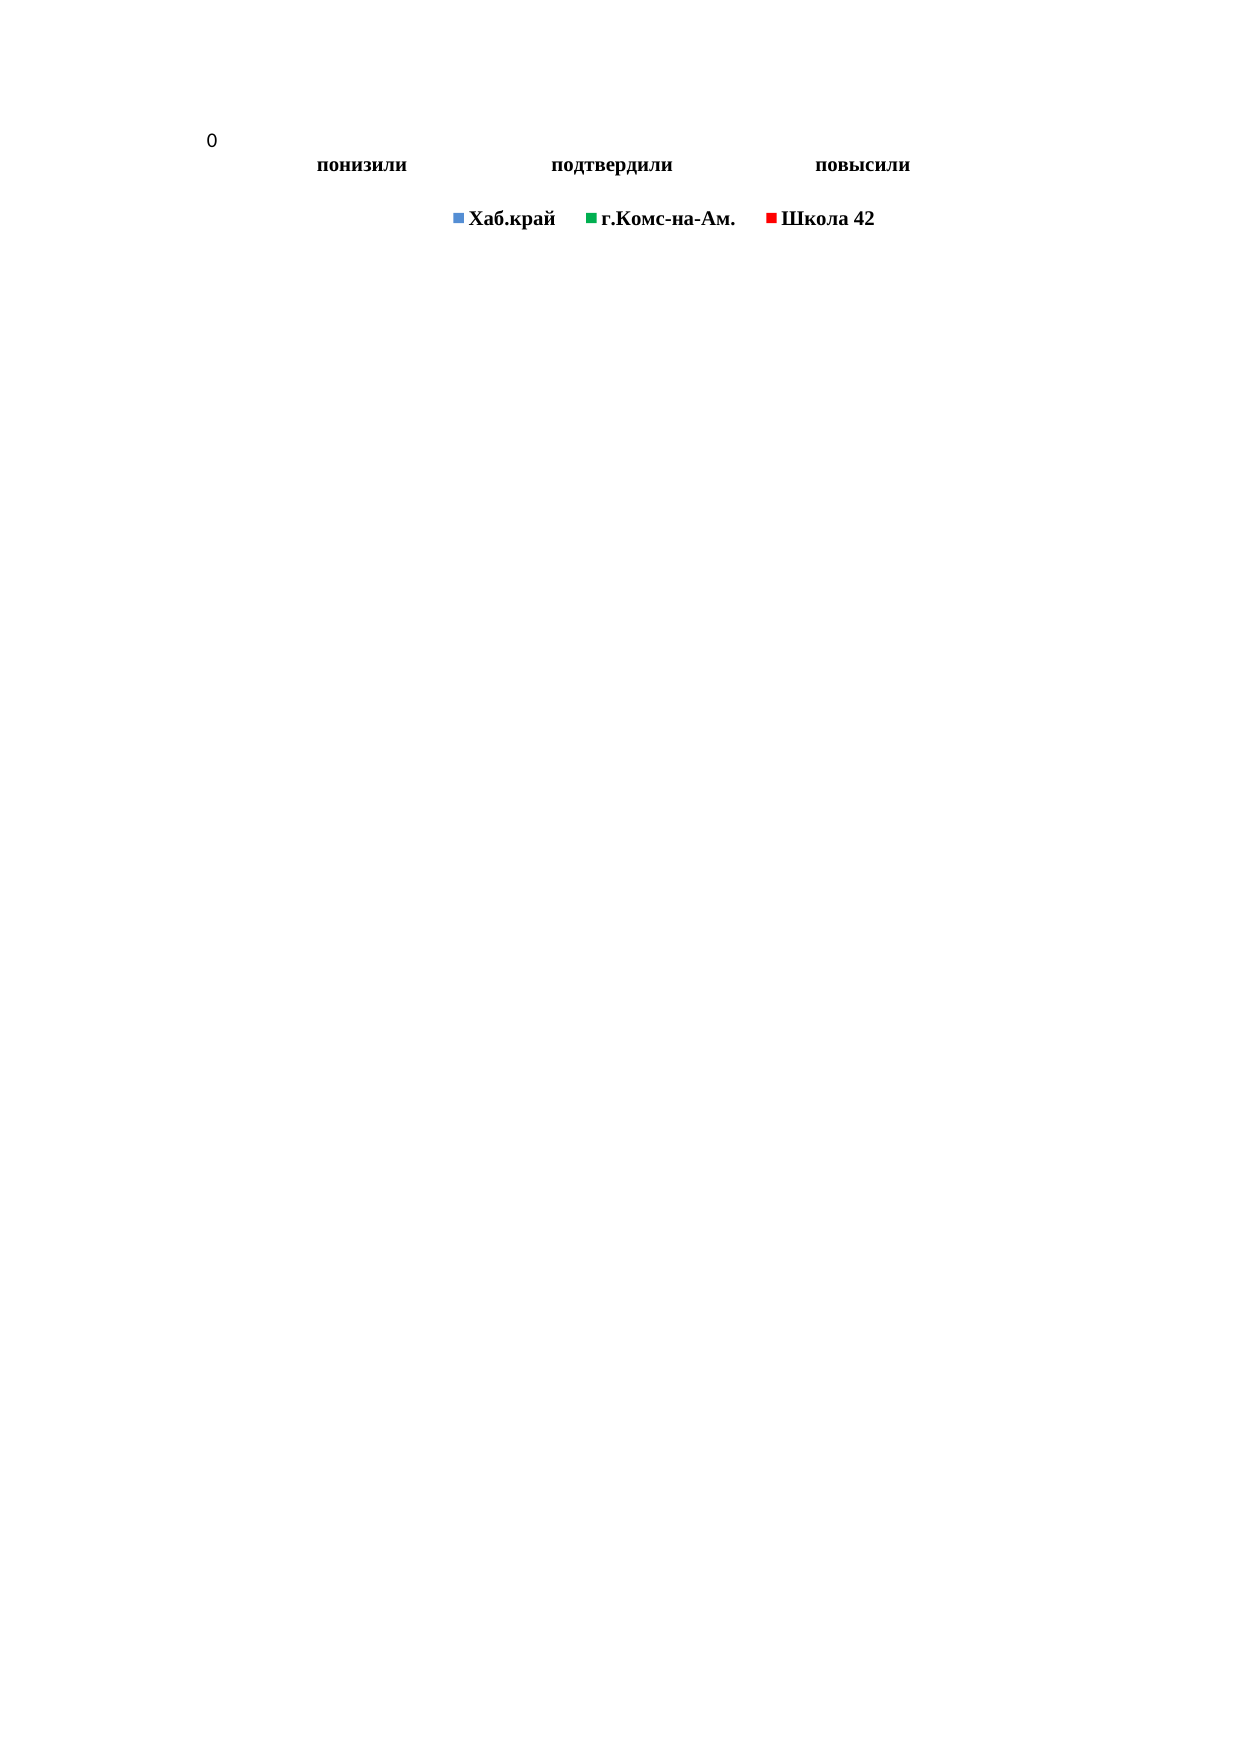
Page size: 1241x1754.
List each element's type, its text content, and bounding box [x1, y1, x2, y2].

text понизили подтвердили повысили [48, 152, 1179, 176]
text Хаб.край г.Комс-на-Ам. Школа 42 [468, 206, 1211, 230]
text 0 [207, 127, 1211, 152]
